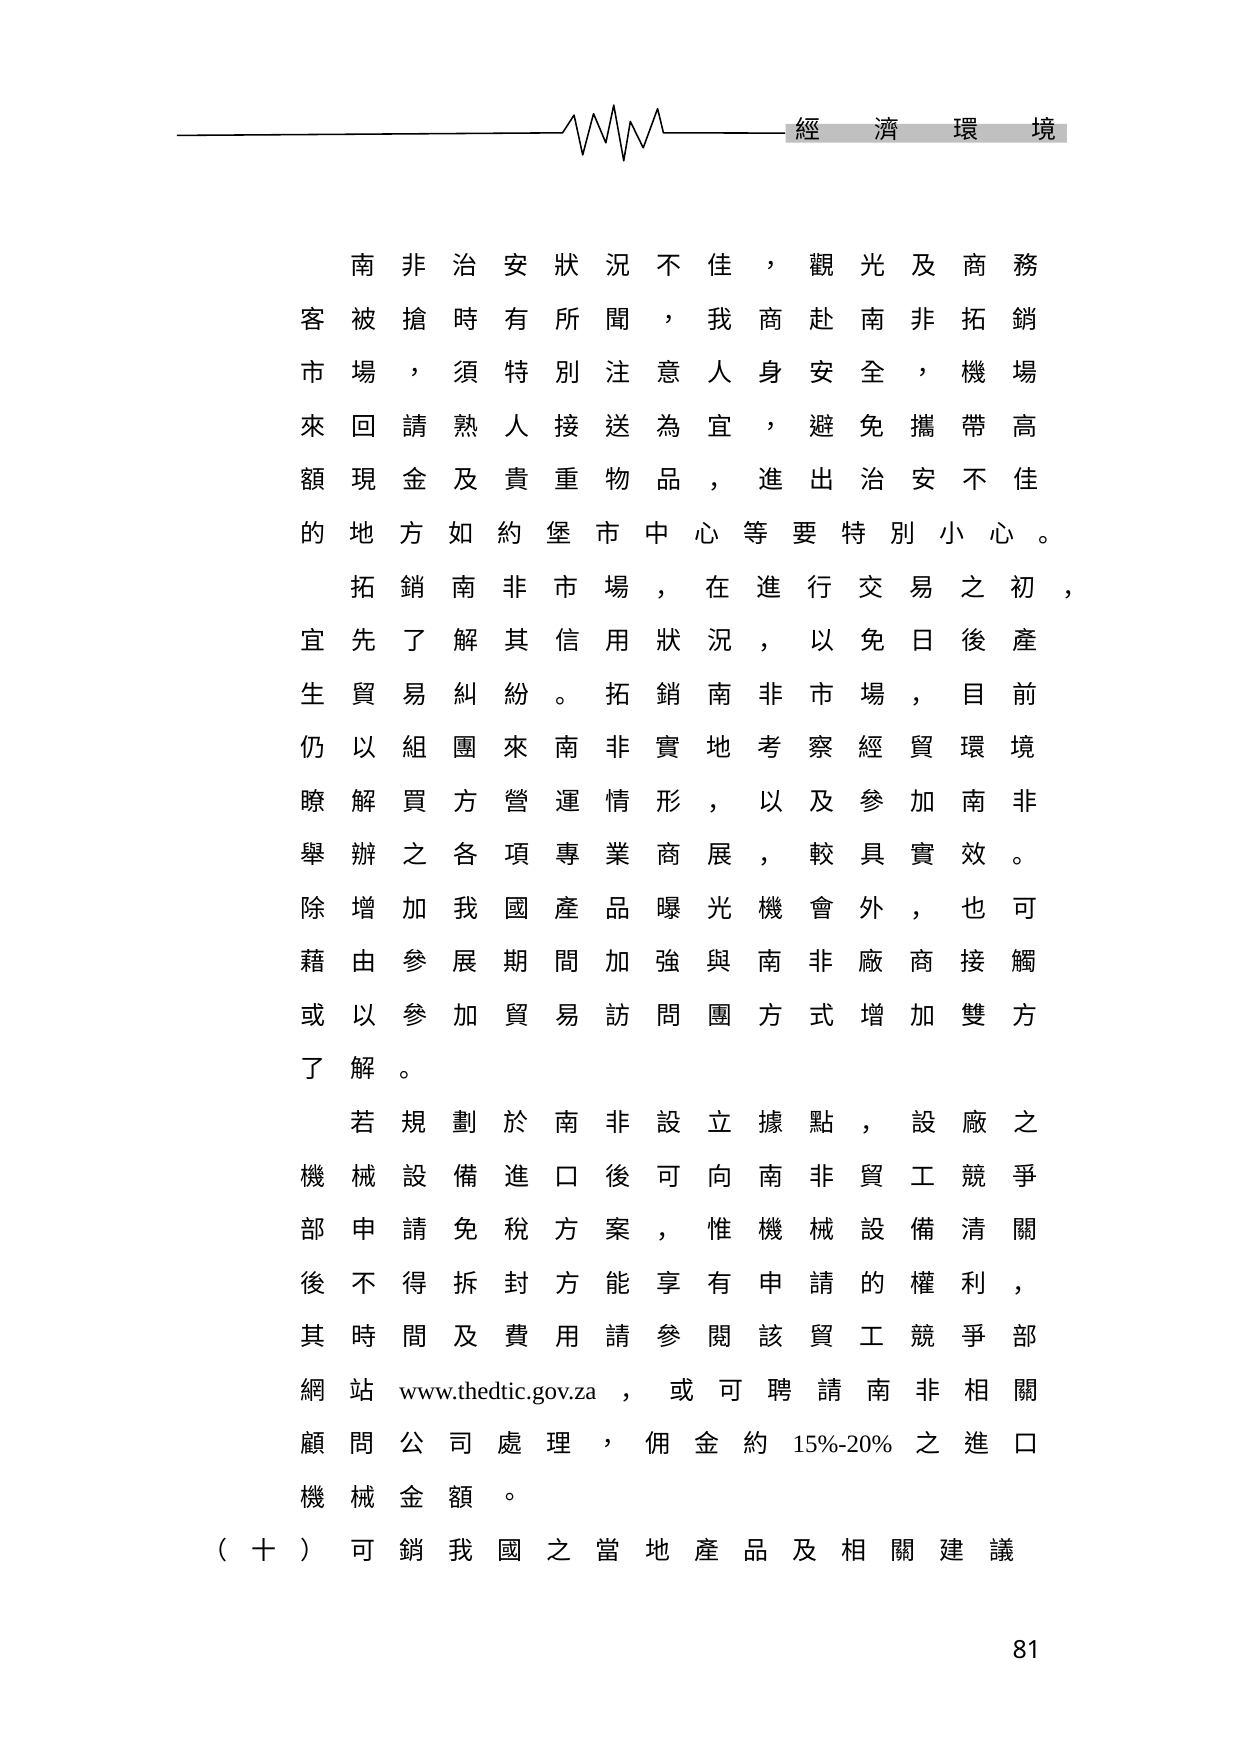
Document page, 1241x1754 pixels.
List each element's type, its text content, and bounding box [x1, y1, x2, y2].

text 南非治安狀況不佳，觀光及商務客被搶時有所聞，我商赴南非拓銷市場，須特別注意人身安全，機場來回請熟人接送為宜，避免攜帶高額現金及貴重物品，進出治安不佳的地方如約堡市中心等要特別小心。 [276, 237, 1063, 558]
text 若規劃於南非設立據點，設廠之機械設備進口後可向南非貿工競爭部申請免稅方案，惟機械設備清關後不得拆封方能享有申請的權利，其時間及費用請參閱該貿工競爭部網站www.thedtic.gov.za，或可聘請南非相關顧問公司處理，佣金約15%-20%之進口機械金額。 [276, 1094, 1063, 1522]
text 拓銷南非市場，在進行交易之初，宜先了解其信用狀況，以免日後產生貿易糾紛。拓銷南非市場，目前仍以組團來南非實地考察經貿環境，瞭解買方營運情形，以及參加南非舉辦之各項專業商展，較具實效。除增加我國產品曝光機會外，也可藉由參展期間加強與南非廠商接觸，或以參加貿易訪問團方式增加雙方了解。 [276, 558, 1063, 1094]
text （十）可銷我國之當地產品及相關建議 [202, 1522, 1063, 1576]
